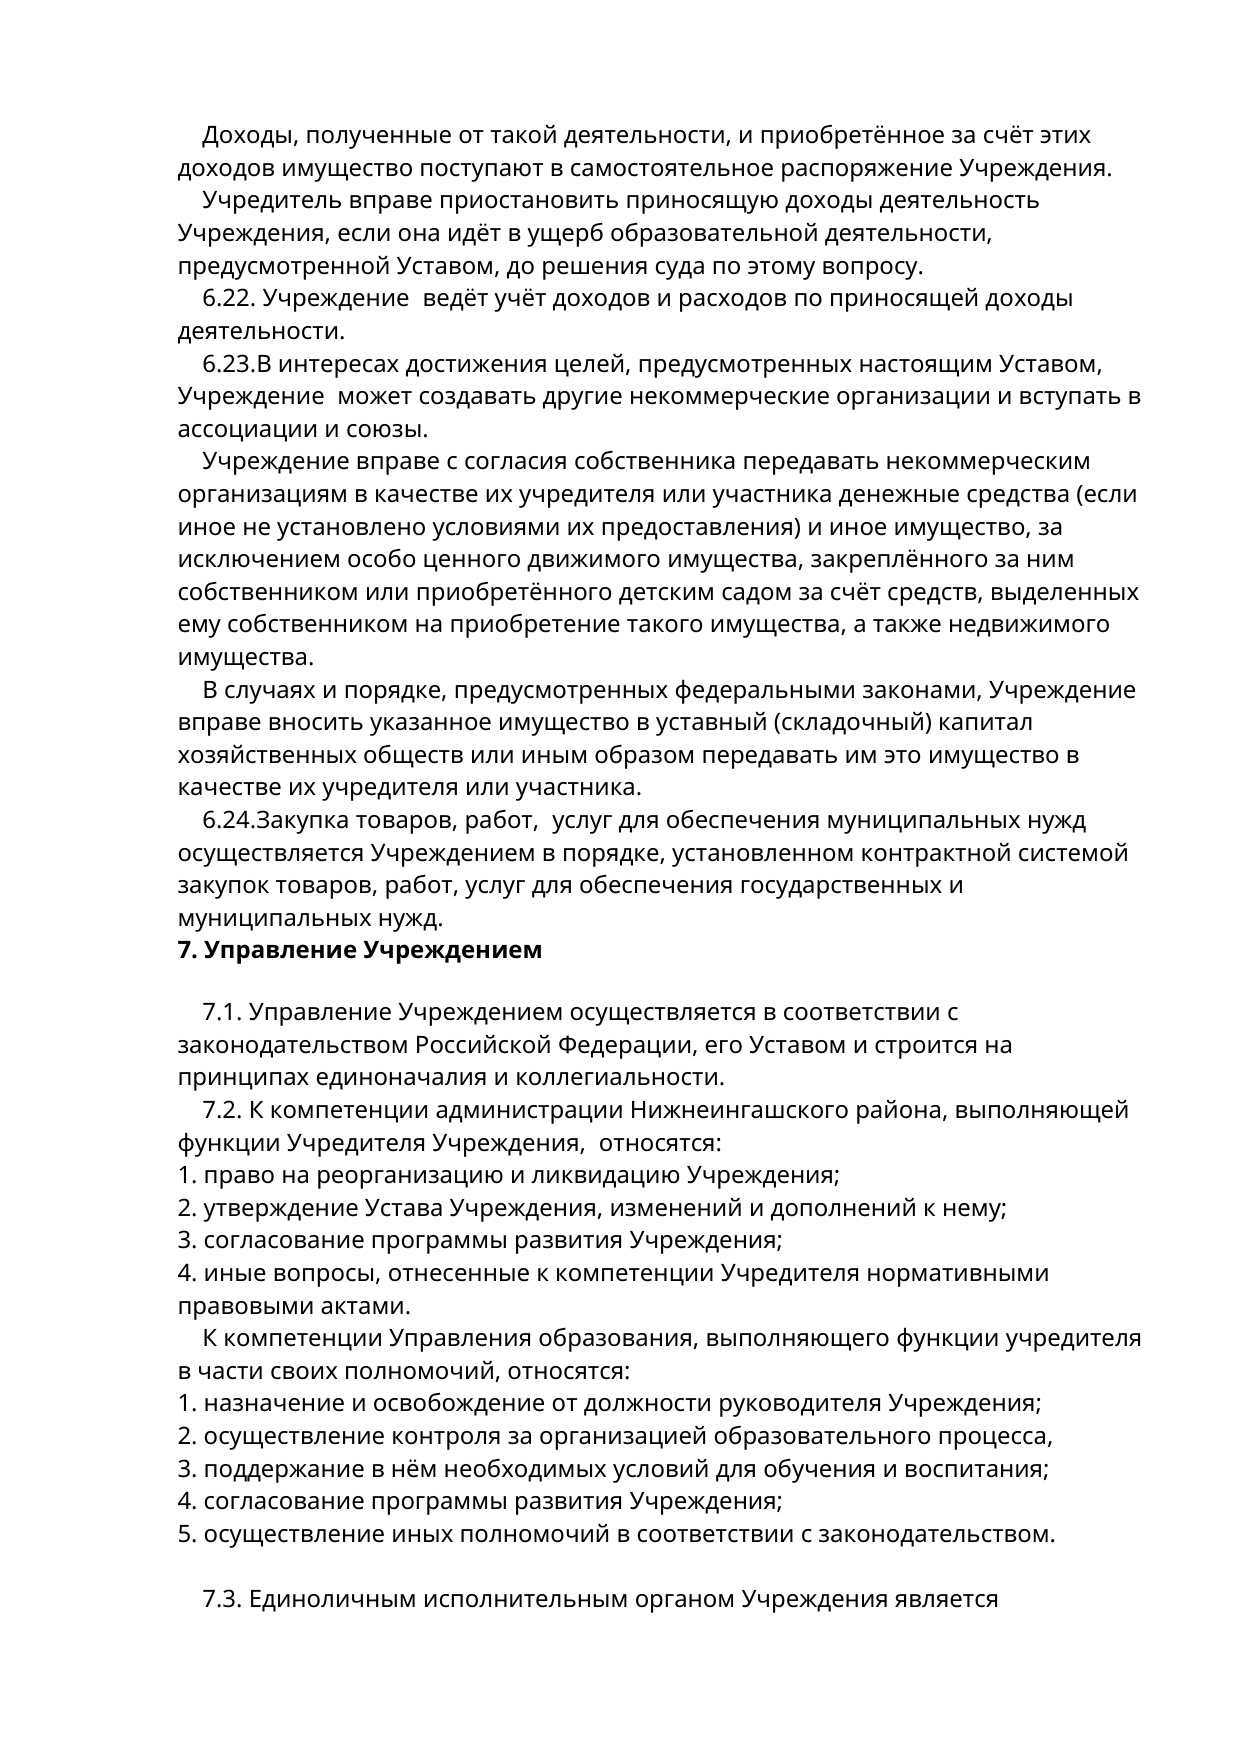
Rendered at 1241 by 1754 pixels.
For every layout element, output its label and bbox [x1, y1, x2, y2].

text [177, 995, 1152, 1614]
text [177, 118, 1152, 966]
